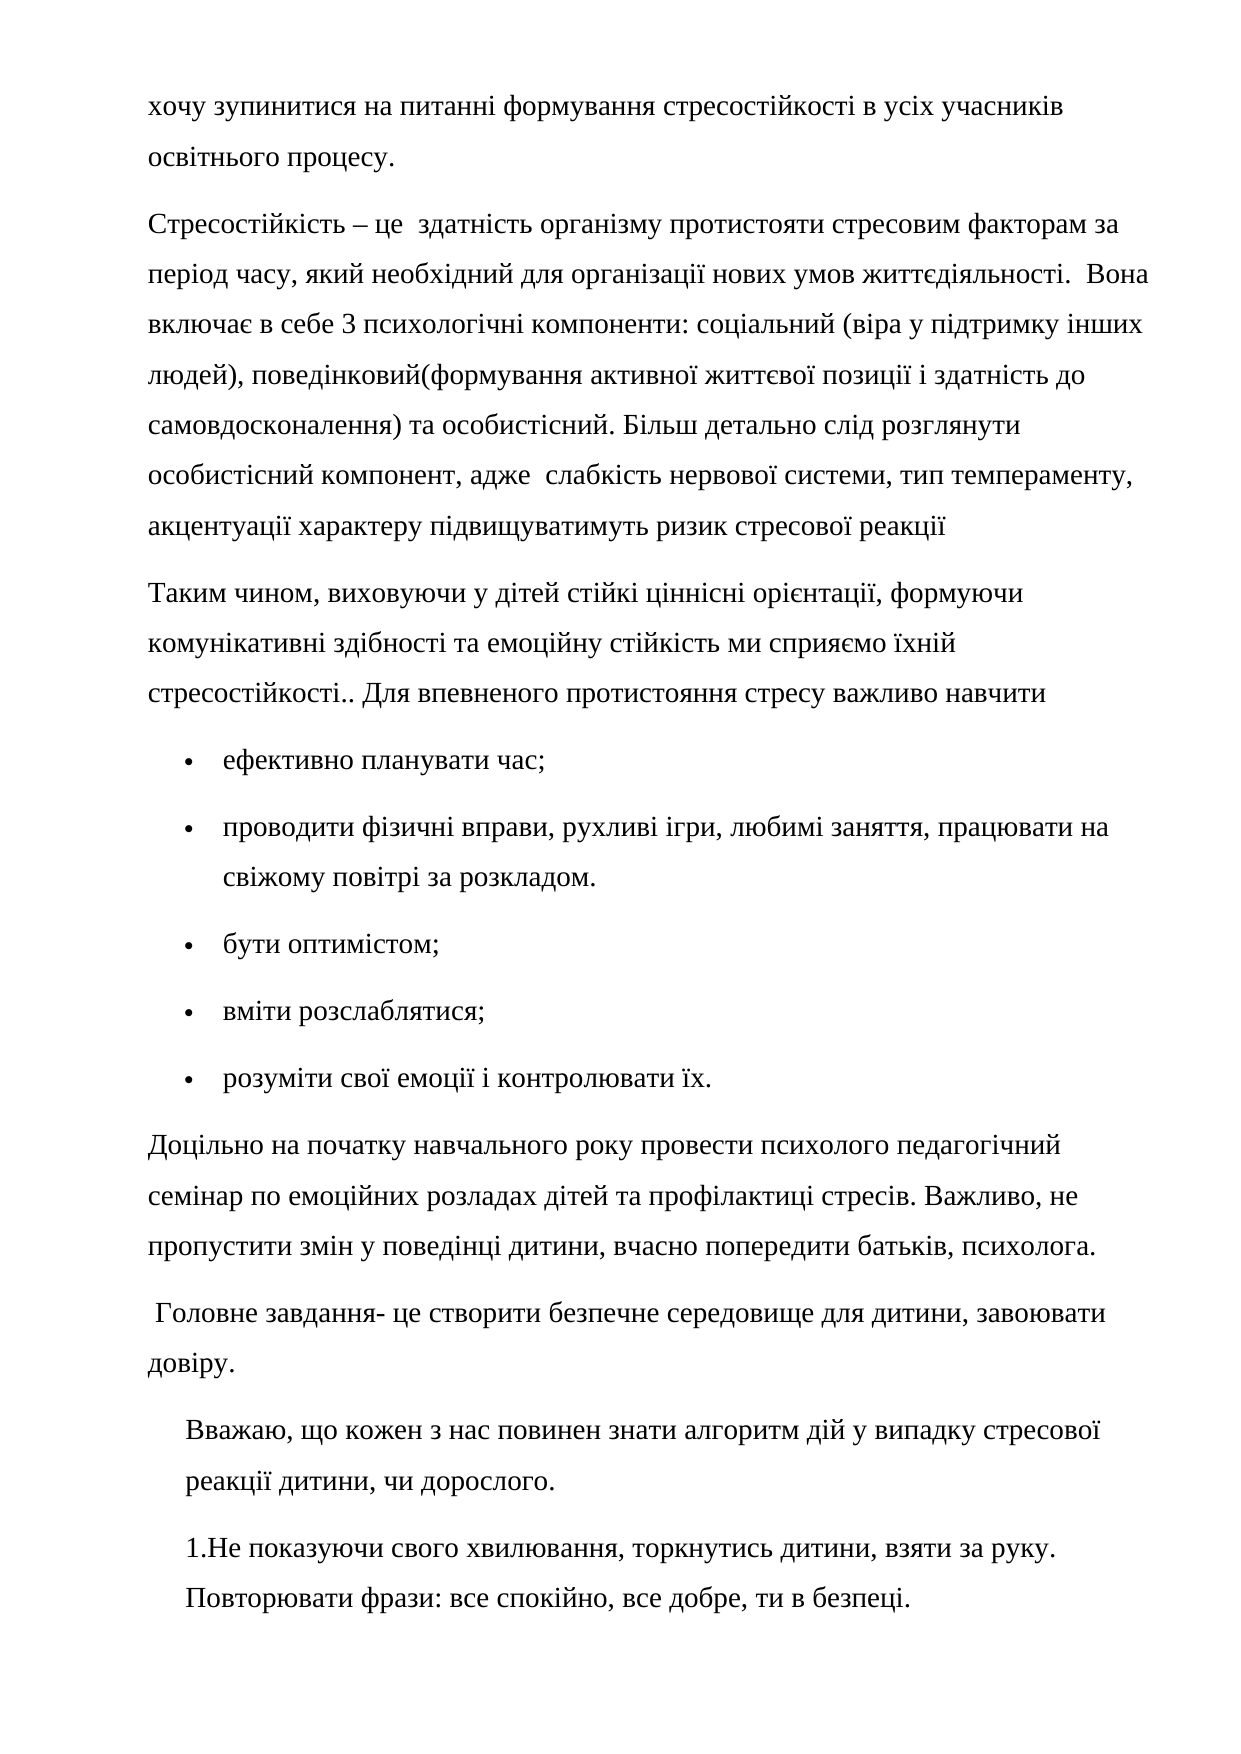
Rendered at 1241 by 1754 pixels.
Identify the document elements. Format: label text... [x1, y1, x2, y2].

list бути оптимістом; [185, 927, 1152, 960]
text Доцільно на початку навчального року провести психолого педагогічний семінар по емоційних розладах дітей та профілактиці стресів. Важливо, не пропустити змін у поведінці дитини, вчасно попередити батьків, психолога. [148, 1127, 1152, 1262]
text Головне завдання- це створити безпечне середовище для дитини, завоювати довіру. [148, 1295, 1152, 1379]
text Вважаю, що кожен з нас повинен знати алгоритм дій у випадку стресової реакції дитини, чи дорослого. [185, 1412, 1152, 1496]
list проводити фізичні вправи, рухливі ігри, любимі заняття, працювати на свіжому повітрі за розкладом. [185, 809, 1152, 893]
list ефективно планувати час; [185, 742, 1152, 776]
list вміти розслаблятися; [185, 993, 1152, 1027]
text Таким чином, виховуючи у дітей стійкі ціннісні орієнтації, формуючи комунікативні здібності та емоційну стійкість ми сприяємо їхній стресостійкості.. Для впевненого протистояння стресу важливо навчити [148, 575, 1152, 709]
list розуміти свої емоції і контролювати їх. [185, 1061, 1152, 1094]
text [148, 88, 1152, 172]
text Стресостійкість – це здатність організму протистояти стресовим факторам за період часу, який необхідний для організації нових умов життєдіяльності. Вона включає в себе 3 психологічні компоненти: соціальний (віра у підтримку інших людей), поведінковий(формування активної життєвої позиції і здатність до самовдосконалення) та особистісний. Більш детально слід розглянути особистісний компонент, адже слабкість нервової системи, тип темпераменту, акцентуації характеру підвищуватимуть ризик стресової реакції [148, 206, 1152, 541]
text 1.Не показуючи свого хвилювання, торкнутись дитини, взяти за руку. Повторювати фрази: все спокійно, все добре, ти в безпеці. [185, 1530, 1152, 1613]
